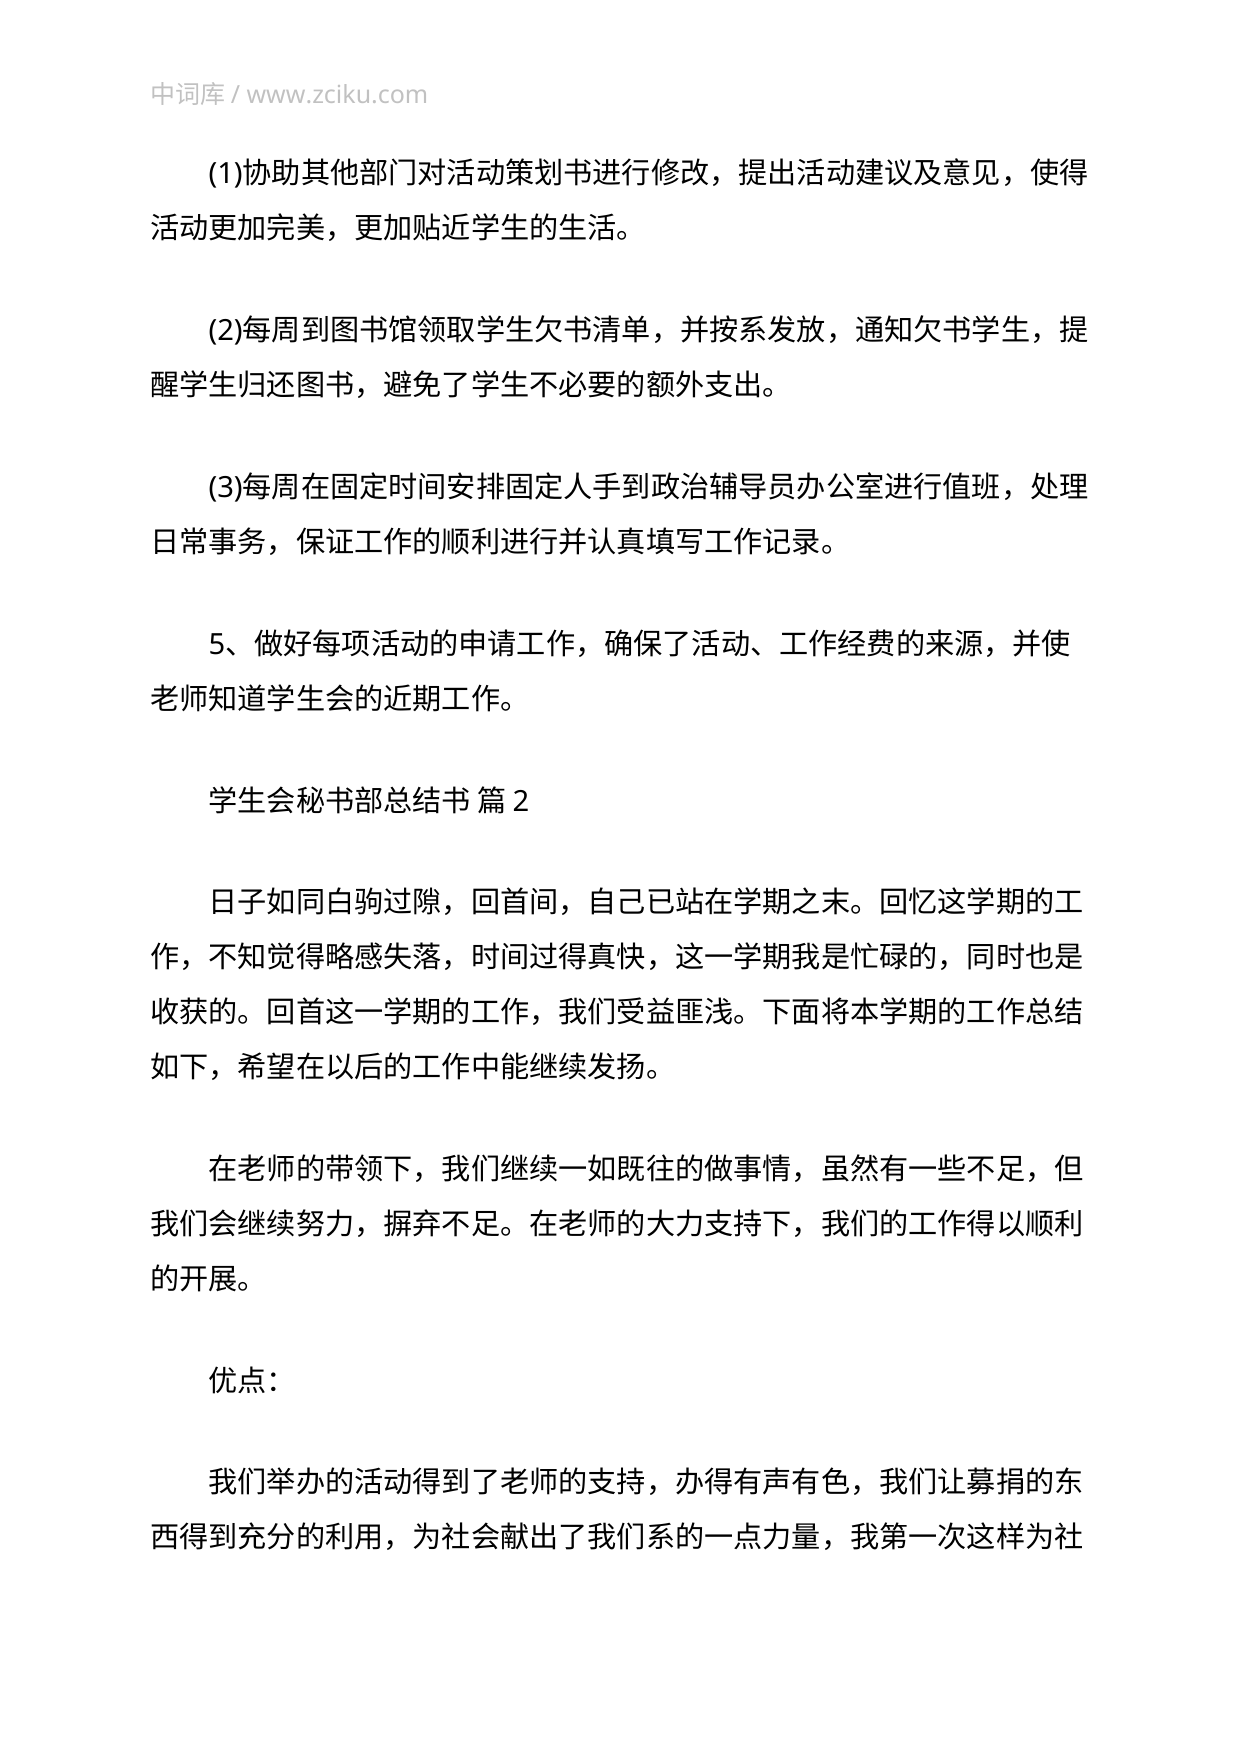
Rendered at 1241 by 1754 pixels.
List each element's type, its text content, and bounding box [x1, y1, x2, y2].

text 5、做好每项活动的申请工作，确保了活动、工作经费的来源，并使老师知道学生会的近期工作。 [150, 620, 1090, 718]
text 学生会秘书部总结书 篇2 [150, 777, 1090, 819]
text 优点： [150, 1357, 1090, 1399]
text (1)协助其他部门对活动策划书进行修改，提出活动建议及意见，使得活动更加完美，更加贴近学生的生活。 [150, 150, 1090, 247]
text (3)每周在固定时间安排固定人手到政治辅导员办公室进行值班，处理日常事务，保证工作的顺利进行并认真填写工作记录。 [150, 463, 1090, 561]
text (2)每周到图书馆领取学生欠书清单，并按系发放，通知欠书学生，提醒学生归还图书，避免了学生不必要的额外支出。 [150, 307, 1090, 404]
text 在老师的带领下，我们继续一如既往的做事情，虽然有一些不足，但我们会继续努力，摒弃不足。在老师的大力支持下，我们的工作得以顺利的开展。 [150, 1146, 1090, 1298]
text 日子如同白驹过隙，回首间，自己已站在学期之末。回忆这学期的工作，不知觉得略感失落，时间过得真快，这一学期我是忙碌的，同时也是收获的。回首这一学期的工作，我们受益匪浅。下面将本学期的工作总结如下，希望在以后的工作中能继续发扬。 [150, 879, 1090, 1086]
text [150, 1459, 1090, 1556]
